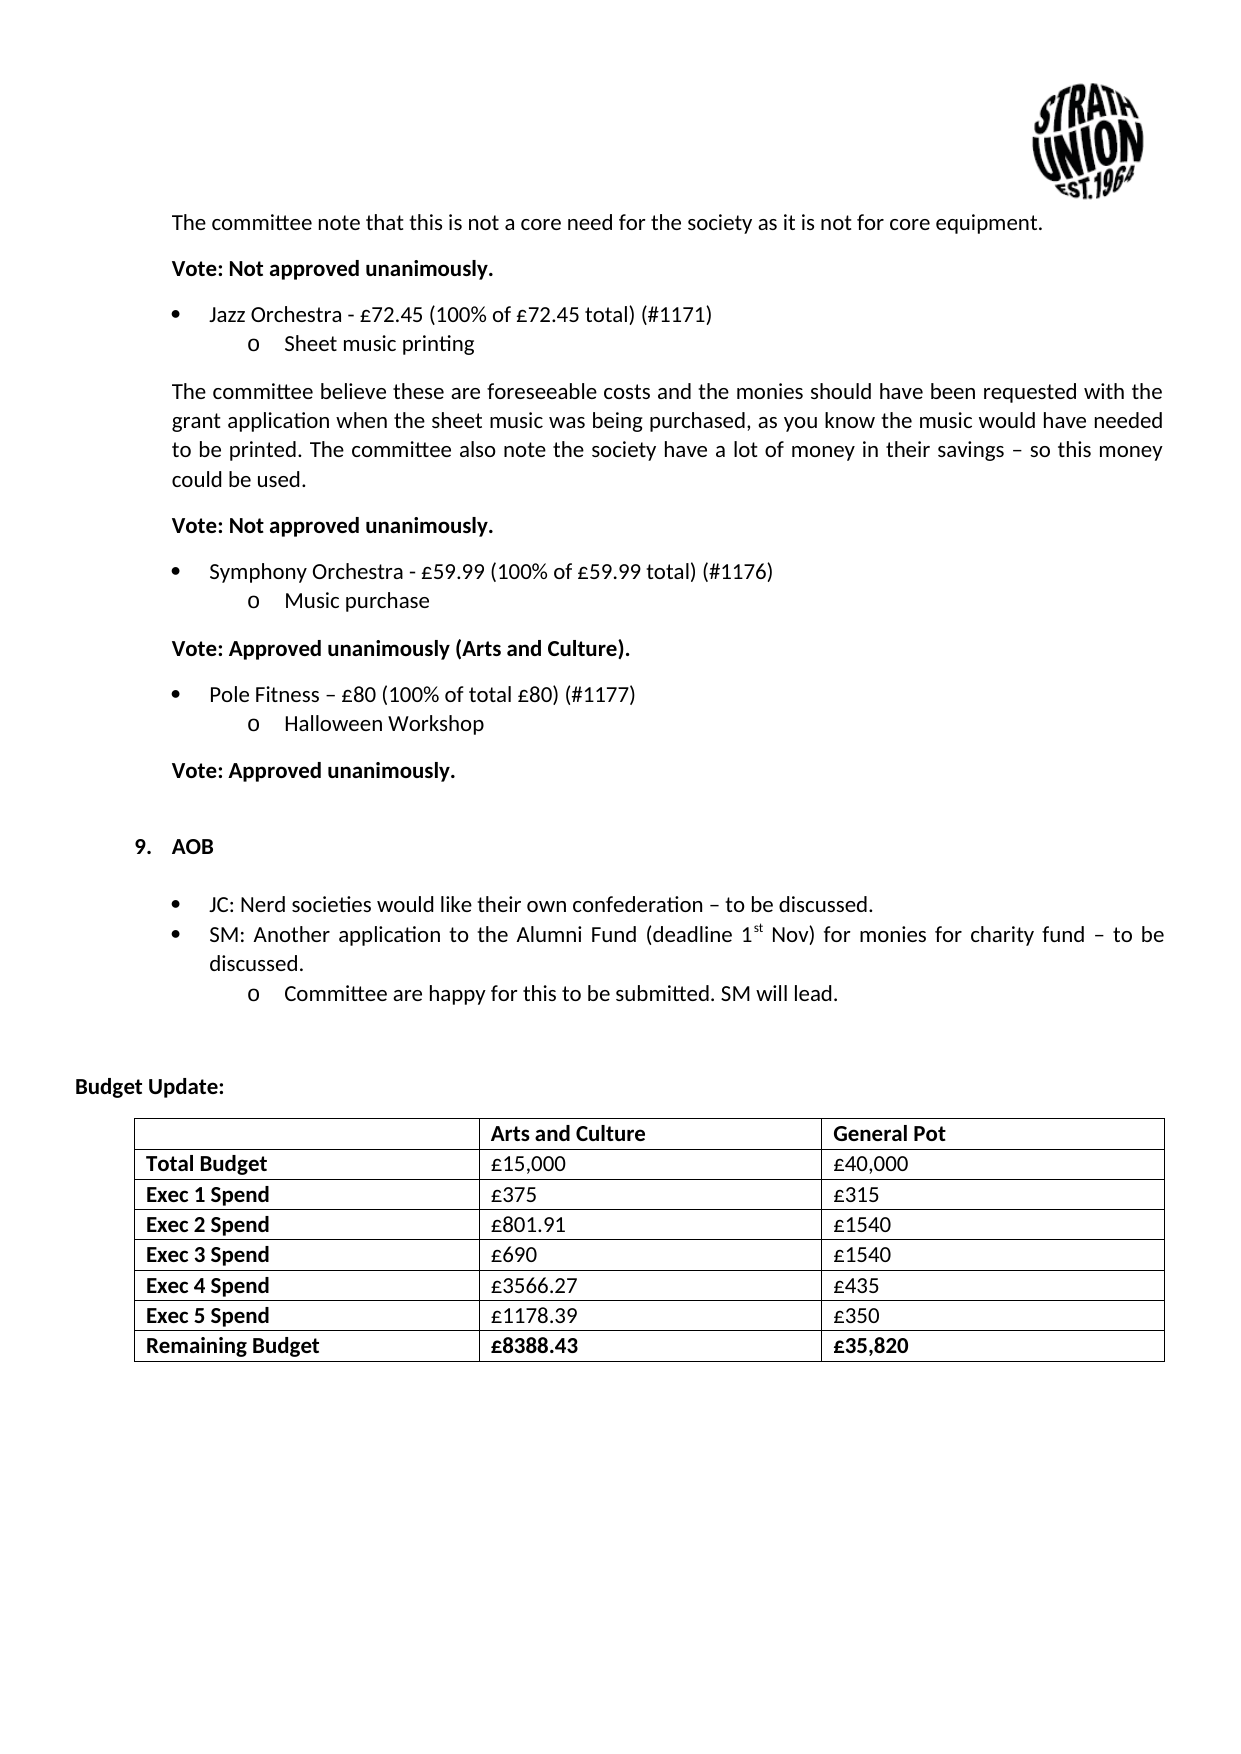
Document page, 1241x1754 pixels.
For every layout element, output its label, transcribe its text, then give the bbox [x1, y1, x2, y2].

table_cell £8388.43 [480, 1331, 821, 1361]
table_header Arts and Culture [480, 1119, 821, 1148]
text Vote: Approved unanimously. [172, 756, 1165, 784]
list Pole Fitness – £80 (100% of total £80) (#1177) [172, 680, 1165, 708]
table_cell Exec 2 Spend [135, 1210, 479, 1239]
list Music purchase [247, 586, 1165, 616]
table_cell £35,820 [822, 1331, 1164, 1361]
list AOB [134, 832, 1165, 860]
list Symphony Orchestra - £59.99 (100% of £59.99 total) (#1176) [172, 557, 1165, 585]
text The committee note that this is not a core need for the society as it is not for core equipment. [172, 208, 1165, 236]
table_cell £315 [822, 1180, 1164, 1209]
list JC: Nerd societies would like their own confederation – to be discussed. [172, 891, 1165, 919]
list Sheet music printing [247, 329, 1165, 359]
table_cell £375 [480, 1180, 821, 1209]
table_cell £690 [480, 1240, 821, 1270]
table_cell £3566.27 [480, 1271, 821, 1300]
table_cell £435 [822, 1271, 1164, 1300]
table_cell £801.91 [480, 1210, 821, 1239]
table_cell £1540 [822, 1240, 1164, 1270]
text The committee believe these are foreseeable costs and the monies should have been requested with the grant application when the sheet music was being purchased, as you know the music would have needed to be printed. The committee also note the society have a lot of money in their savings – so this money could be used. [172, 377, 1165, 493]
table_header [135, 1119, 479, 1148]
table_cell £1540 [822, 1210, 1164, 1239]
table_cell Exec 5 Spend [135, 1301, 479, 1330]
table_cell £15,000 [480, 1150, 821, 1179]
table_cell £350 [822, 1301, 1164, 1330]
table_cell Exec 1 Spend [135, 1180, 479, 1209]
text Vote: Approved unanimously (Arts and Culture). [172, 634, 1165, 662]
text Budget Update: [75, 1072, 1165, 1100]
table_cell Exec 3 Spend [135, 1240, 479, 1270]
list Committee are happy for this to be submitted. SM will lead. [247, 979, 1165, 1008]
list Jazz Orchestra - £72.45 (100% of £72.45 total) (#1171) [172, 300, 1165, 328]
list Halloween Workshop [247, 709, 1165, 738]
table_cell Exec 4 Spend [135, 1271, 479, 1300]
table_cell Remaining Budget [135, 1331, 479, 1361]
table_cell £1178.39 [480, 1301, 821, 1330]
table_cell Total Budget [135, 1150, 479, 1179]
table_header General Pot [822, 1119, 1164, 1148]
text Vote: Not approved unanimously. [172, 254, 1165, 282]
table_cell £40,000 [822, 1150, 1164, 1179]
list SM: Another application to the Alumni Fund (deadline 1st Nov) for monies for charity fund – to be discussed. [172, 920, 1165, 977]
text Vote: Not approved unanimously. [172, 511, 1165, 539]
